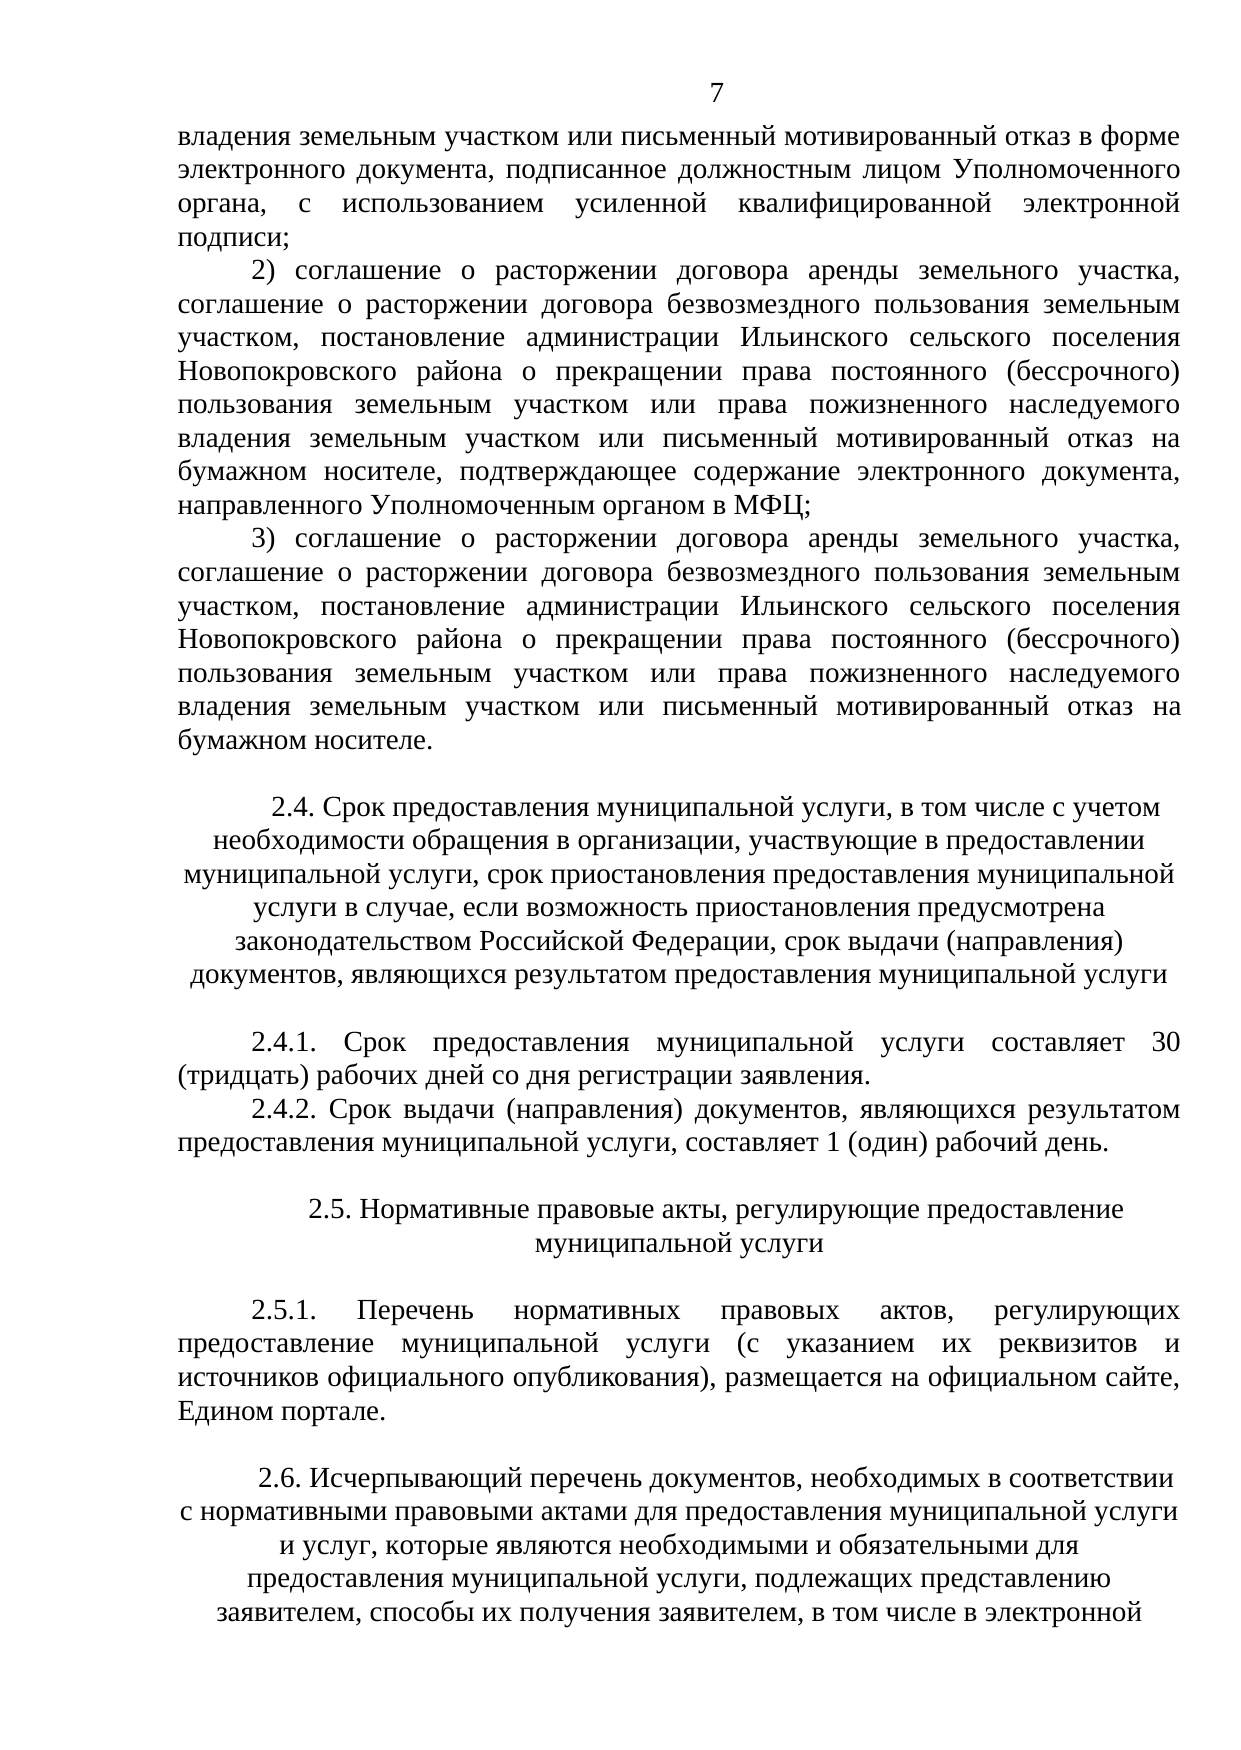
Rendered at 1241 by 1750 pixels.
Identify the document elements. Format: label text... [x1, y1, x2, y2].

text 2) соглашение о расторжении договора аренды земельного участка, соглашение о расторжении договора безвозмездного пользования земельным участком, постановление администрации Ильинского сельского поселения Новопокровского района о прекращении права постоянного (бессрочного) пользования земельным участком или права пожизненного наследуемого владения земельным участком или письменный мотивированный отказ на бумажном носителе, подтверждающее содержание электронного документа, направленного Уполномоченным органом в МФЦ; [177, 252, 1181, 521]
text 2.5.1. Перечень нормативных правовых актов, регулирующих предоставление муниципальной услуги (с указанием их реквизитов и источников официального опубликования), размещается на официальном сайте, Едином портале. [177, 1292, 1181, 1426]
text 2.4.1. Срок предоставления муниципальной услуги составляет 30 (тридцать) рабочих дней со дня регистрации заявления. [177, 1024, 1181, 1091]
text 2.4.2. Срок выдачи (направления) документов, являющихся результатом предоставления муниципальной услуги, составляет 1 (один) рабочий день. [177, 1091, 1181, 1158]
text 2.4. Срок предоставления муниципальной услуги, в том числе с учетом необходимости обращения в организации, участвующие в предоставлении муниципальной услуги, срок приостановления предоставления муниципальной услуги в случае, если возможность приостановления предусмотрена законодательством Российской Федерации, срок выдачи (направления) документов, являющихся результатом предоставления муниципальной услуги [177, 789, 1181, 990]
text 3) соглашение о расторжении договора аренды земельного участка, соглашение о расторжении договора безвозмездного пользования земельным участком, постановление администрации Ильинского сельского поселения Новопокровского района о прекращении права постоянного (бессрочного) пользования земельным участком или права пожизненного наследуемого владения земельным участком или письменный мотивированный отказ на бумажном носителе. [177, 521, 1181, 755]
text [177, 118, 1181, 252]
text 2.5. Нормативные правовые акты, регулирующие предоставление муниципальной услуги [177, 1191, 1181, 1258]
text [177, 1460, 1181, 1627]
